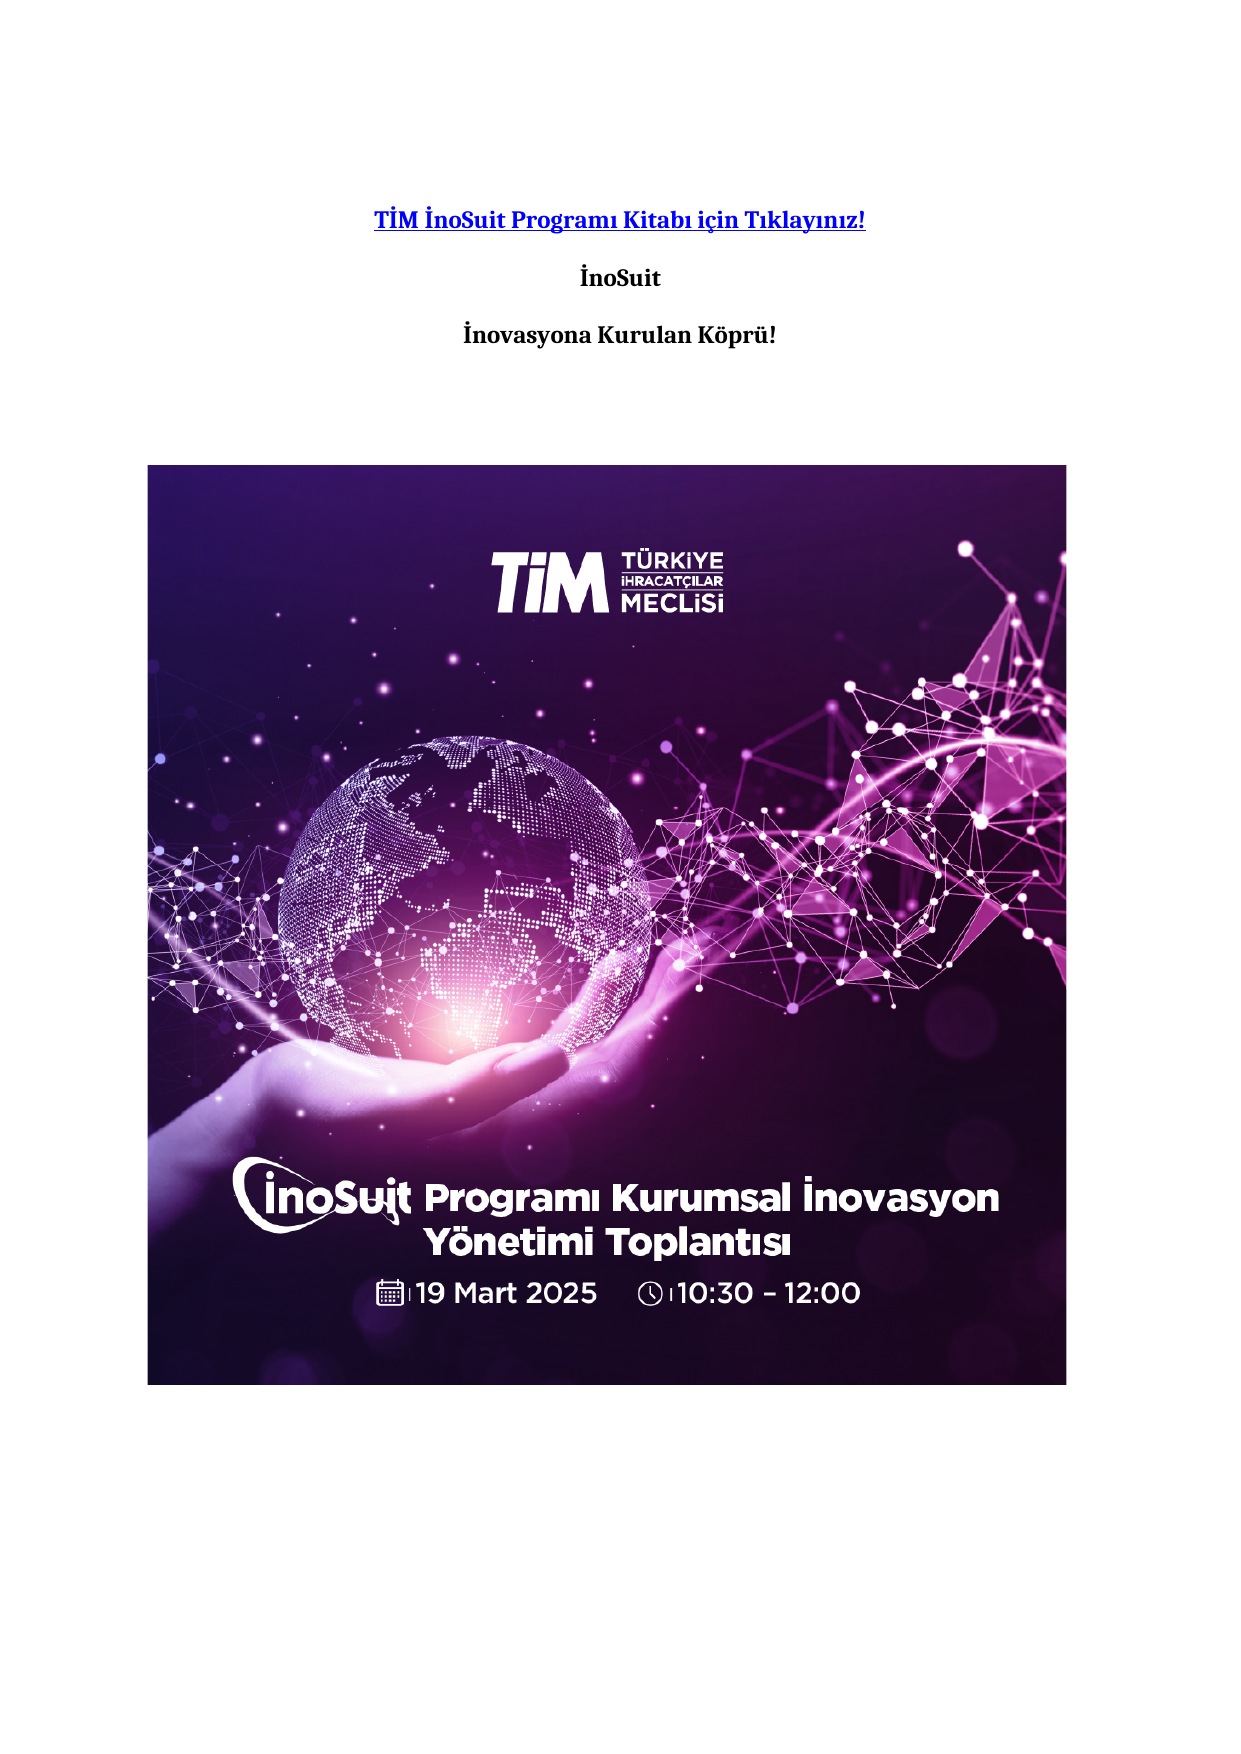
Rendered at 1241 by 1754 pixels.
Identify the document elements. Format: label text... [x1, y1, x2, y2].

picture [147, 465, 1067, 1385]
text İnoSuit [148, 263, 1093, 292]
text İnovasyona Kurulan Köprü! [148, 321, 1093, 350]
text TİM İnoSuit Programı Kitabı için Tıklayınız! [148, 206, 1093, 234]
